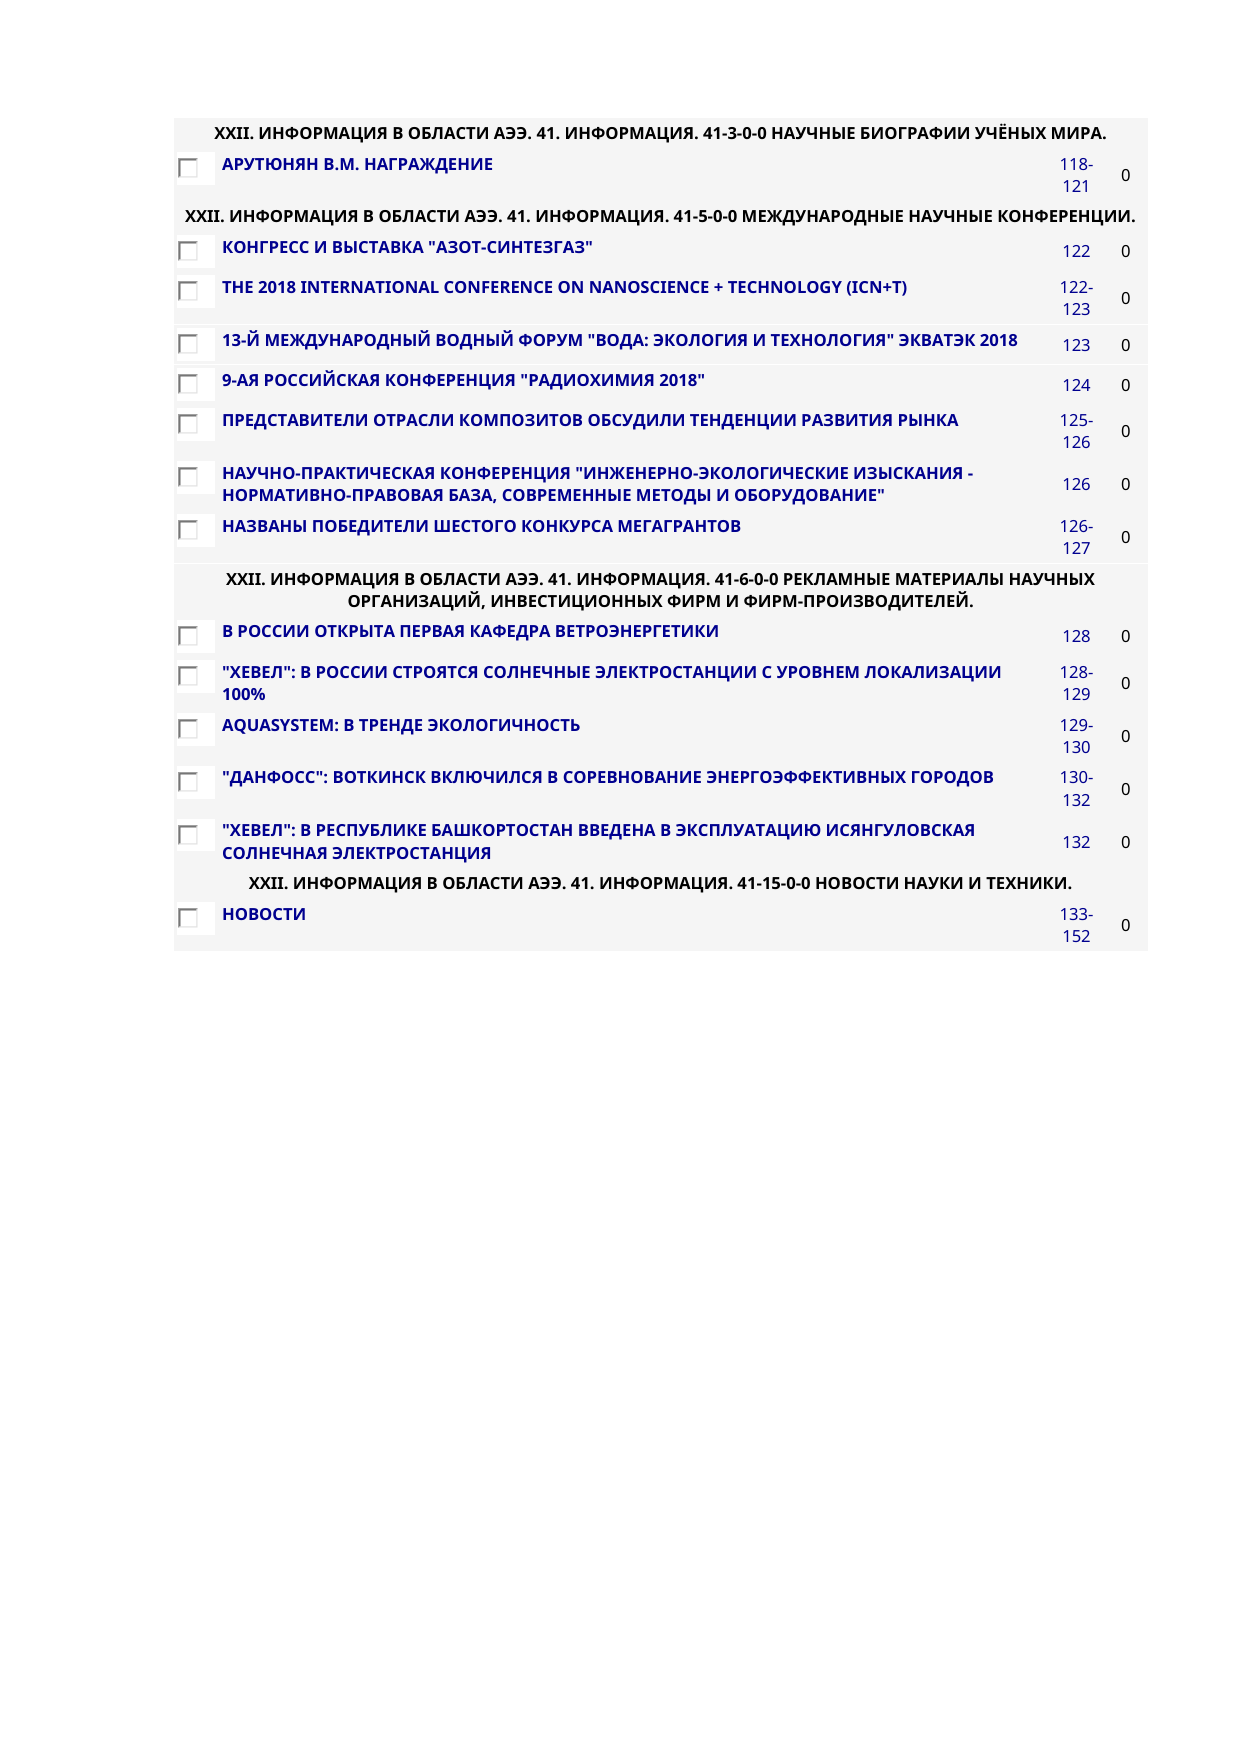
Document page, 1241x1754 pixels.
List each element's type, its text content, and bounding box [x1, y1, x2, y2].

table_cell 122 [1050, 231, 1103, 272]
table_cell 122-123 [1050, 272, 1103, 324]
table_cell КОНГРЕСС И ВЫСТАВКА "АЗОТ-СИНТЕЗГАЗ" [218, 231, 1050, 272]
table_cell [174, 511, 218, 563]
table_cell 126 [1050, 458, 1103, 511]
table_cell [174, 762, 218, 815]
table_cell 132 [1050, 815, 1103, 868]
table_cell "ДАНФОСС": ВОТКИНСК ВКЛЮЧИЛСЯ В СОРЕВНОВАНИЕ ЭНЕРГОЭФФЕКТИВНЫХ ГОРОДОВ [218, 762, 1050, 815]
table_cell 130-132 [1050, 762, 1103, 815]
table_cell THE 2018 INTERNATIONAL CONFERENCE ON NANOSCIENCE + TECHNOLOGY (ICN+T) [218, 272, 1050, 324]
table_cell 0 [1103, 272, 1148, 324]
table_cell [174, 656, 218, 709]
table_cell 118-121 [1050, 148, 1103, 201]
table_cell НОВОСТИ [218, 898, 1050, 951]
table_cell [174, 365, 218, 405]
table_cell [174, 231, 218, 272]
table_cell 9-АЯ РОССИЙСКАЯ КОНФЕРЕНЦИЯ "РАДИОХИМИЯ 2018" [218, 365, 1050, 405]
table_cell AQUASYSTEM: В ТРЕНДЕ ЭКОЛОГИЧНОСТЬ [218, 709, 1050, 762]
table_cell 0 [1103, 616, 1148, 656]
table_cell [174, 458, 218, 511]
table_cell [174, 709, 218, 762]
table_cell XXII. ИНФОРМАЦИЯ В ОБЛАСТИ АЭЭ. 41. ИНФОРМАЦИЯ. 41-5-0-0 МЕЖДУНАРОДНЫЕ НАУЧНЫЕ КОНФЕРЕНЦИИ. [174, 201, 1148, 231]
table_cell [174, 898, 218, 951]
table_cell 0 [1103, 405, 1148, 458]
table_cell НАЗВАНЫ ПОБЕДИТЕЛИ ШЕСТОГО КОНКУРСА МЕГАГРАНТОВ [218, 511, 1050, 563]
table_cell XXII. ИНФОРМАЦИЯ В ОБЛАСТИ АЭЭ. 41. ИНФОРМАЦИЯ. 41-3-0-0 НАУЧНЫЕ БИОГРАФИИ УЧЁНЫХ МИРА. [174, 118, 1148, 148]
table_cell 0 [1103, 231, 1148, 272]
table_cell 0 [1103, 709, 1148, 762]
table_cell XXII. ИНФОРМАЦИЯ В ОБЛАСТИ АЭЭ. 41. ИНФОРМАЦИЯ. 41-6-0-0 РЕКЛАМНЫЕ МАТЕРИАЛЫ НАУЧНЫХ ОРГАНИЗАЦИЙ, ИНВЕСТИЦИОННЫХ ФИРМ И ФИРМ-ПРОИЗВОДИТЕЛЕЙ. [174, 564, 1148, 616]
table_cell 128 [1050, 616, 1103, 656]
table_cell 125-126 [1050, 405, 1103, 458]
table_cell 123 [1050, 325, 1103, 364]
table_cell [174, 405, 218, 458]
table_cell [174, 148, 218, 201]
table_cell 128-129 [1050, 656, 1103, 709]
table_cell [174, 325, 218, 364]
table_cell 0 [1103, 511, 1148, 563]
table_cell 129-130 [1050, 709, 1103, 762]
table_cell 0 [1103, 815, 1148, 868]
table_cell 124 [1050, 365, 1103, 405]
table_cell [174, 272, 218, 324]
table_cell [174, 616, 218, 656]
table_cell "ХЕВЕЛ": В РОССИИ СТРОЯТСЯ СОЛНЕЧНЫЕ ЭЛЕКТРОСТАНЦИИ С УРОВНЕМ ЛОКАЛИЗАЦИИ 100% [218, 656, 1050, 709]
table_cell АРУТЮНЯН В.М. НАГРАЖДЕНИЕ [218, 148, 1050, 201]
table_cell 0 [1103, 656, 1148, 709]
table_cell 0 [1103, 762, 1148, 815]
table_cell 0 [1103, 365, 1148, 405]
table_cell 13-Й МЕЖДУНАРОДНЫЙ ВОДНЫЙ ФОРУМ "ВОДА: ЭКОЛОГИЯ И ТЕХНОЛОГИЯ" ЭКВАТЭК 2018 [218, 325, 1050, 364]
table_cell [174, 815, 218, 868]
table_cell 133-152 [1050, 898, 1103, 951]
table_cell НАУЧНО-ПРАКТИЧЕСКАЯ КОНФЕРЕНЦИЯ "ИНЖЕНЕРНО-ЭКОЛОГИЧЕСКИЕ ИЗЫСКАНИЯ - НОРМАТИВНО-ПРАВОВАЯ БАЗА, СОВРЕМЕННЫЕ МЕТОДЫ И ОБОРУДОВАНИЕ" [218, 458, 1050, 511]
table_cell 0 [1103, 325, 1148, 364]
table_cell 0 [1103, 148, 1148, 201]
table_cell 0 [1103, 458, 1148, 511]
table_cell XXII. ИНФОРМАЦИЯ В ОБЛАСТИ АЭЭ. 41. ИНФОРМАЦИЯ. 41-15-0-0 НОВОСТИ НАУКИ И ТЕХНИКИ. [174, 868, 1148, 898]
table_cell ПРЕДСТАВИТЕЛИ ОТРАСЛИ КОМПОЗИТОВ ОБСУДИЛИ ТЕНДЕНЦИИ РАЗВИТИЯ РЫНКА [218, 405, 1050, 458]
table_cell 126-127 [1050, 511, 1103, 563]
table_cell 0 [1103, 898, 1148, 951]
table_cell "ХЕВЕЛ": В РЕСПУБЛИКЕ БАШКОРТОСТАН ВВЕДЕНА В ЭКСПЛУАТАЦИЮ ИСЯНГУЛОВСКАЯ СОЛНЕЧНАЯ ЭЛЕКТРОСТАНЦИЯ [218, 815, 1050, 868]
table_cell В РОССИИ ОТКРЫТА ПЕРВАЯ КАФЕДРА ВЕТРОЭНЕРГЕТИКИ [218, 616, 1050, 656]
